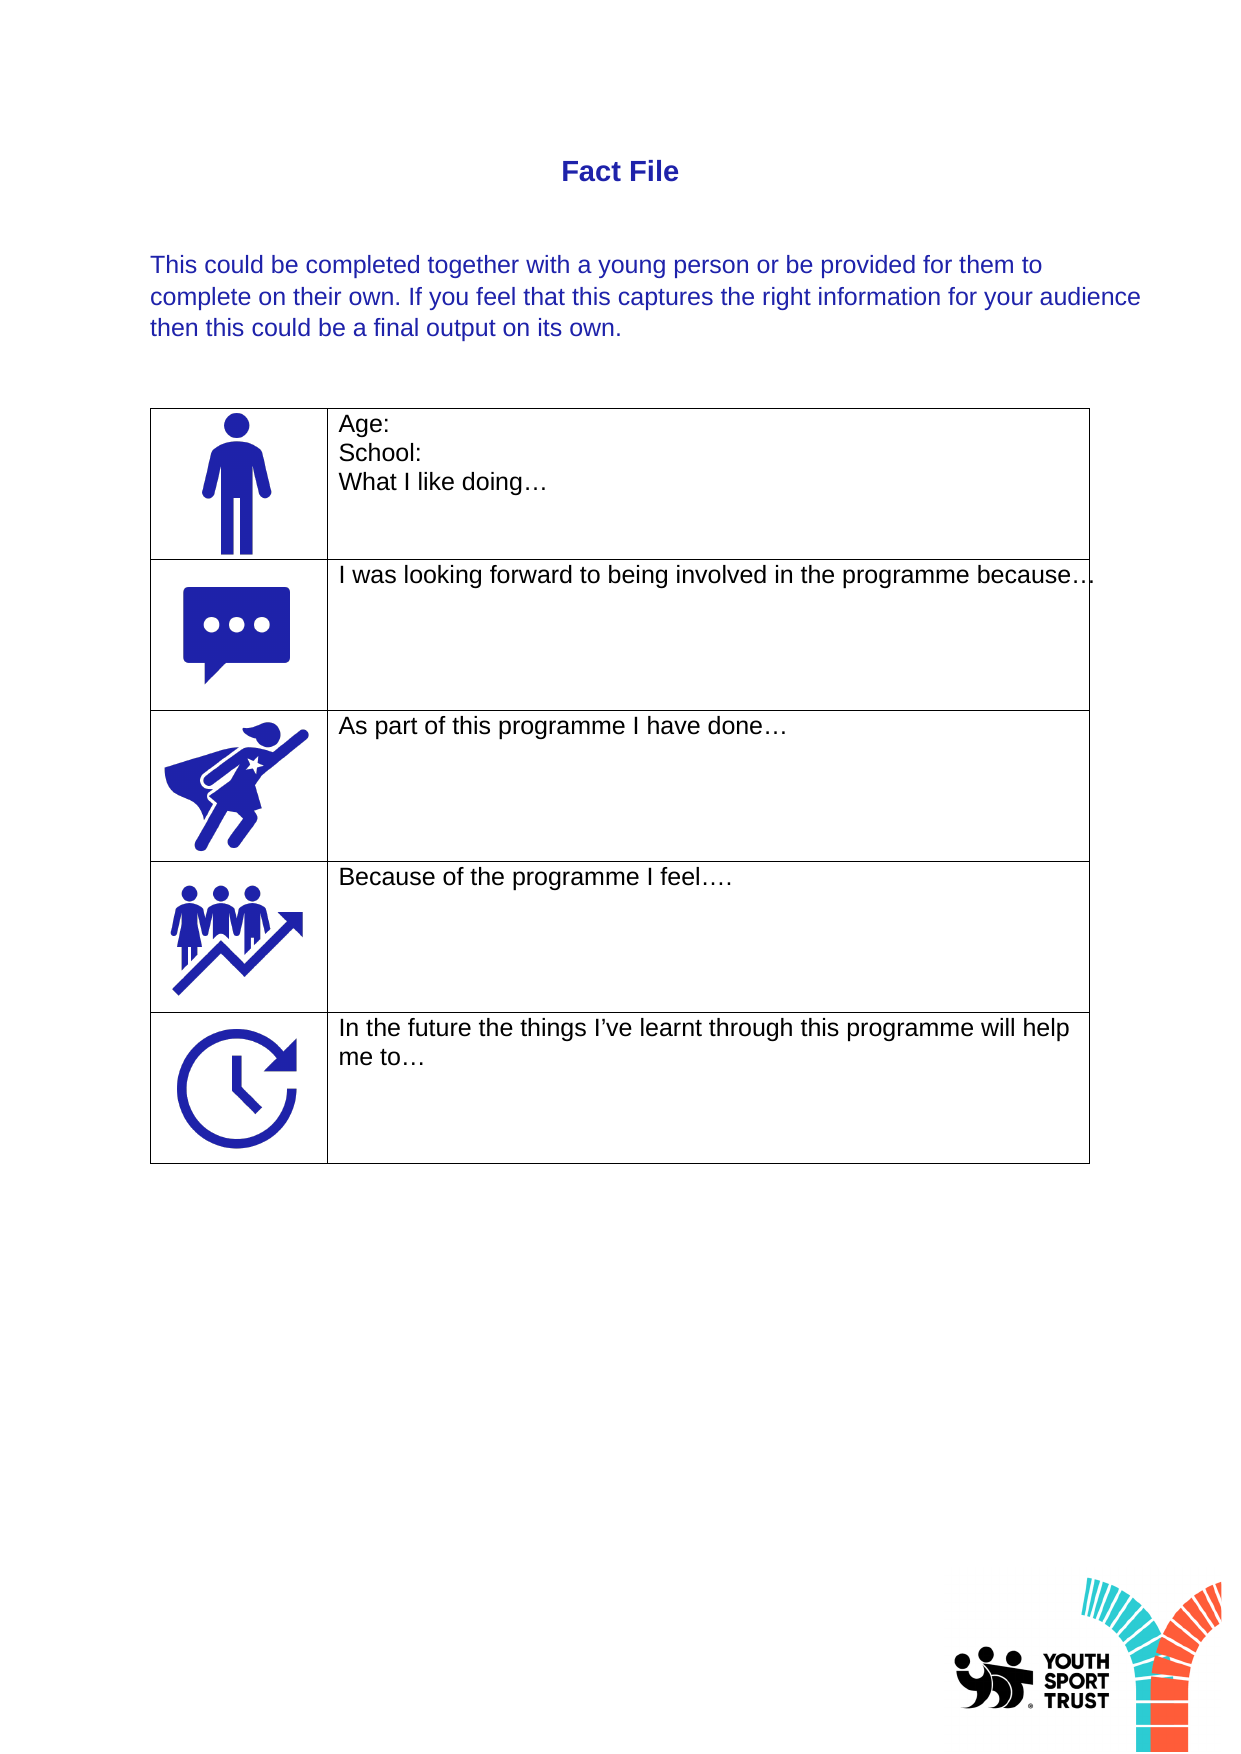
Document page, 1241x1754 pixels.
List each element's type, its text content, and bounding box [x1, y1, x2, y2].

text This could be completed together with a young person or be provided for them to complete on their own. If you feel that this captures the right information for your audience then this could be a final output on its own. [150, 251, 1149, 341]
table_header Age: School: What I like doing… [328, 409, 1089, 559]
table_cell In the future the things I’ve learnt through this programme will help me to… [328, 1013, 1089, 1163]
picture [944, 1567, 1222, 1752]
table_cell As part of this programme I have done… [328, 711, 1089, 861]
table_cell I was looking forward to being involved in the programme because… [328, 560, 1089, 710]
table_cell [151, 711, 161, 861]
text Fact File [150, 154, 1090, 188]
table_cell [312, 560, 327, 710]
table_cell [312, 1013, 327, 1163]
picture [161, 560, 312, 1164]
table_cell [312, 862, 327, 1012]
table_cell [151, 862, 161, 1012]
table_header [312, 409, 327, 559]
table_cell [312, 711, 327, 861]
table_header [151, 409, 161, 559]
table_cell [151, 1013, 161, 1163]
picture [161, 409, 312, 559]
table_cell Because of the programme I feel…. [328, 862, 1089, 1012]
table_cell [151, 560, 161, 710]
